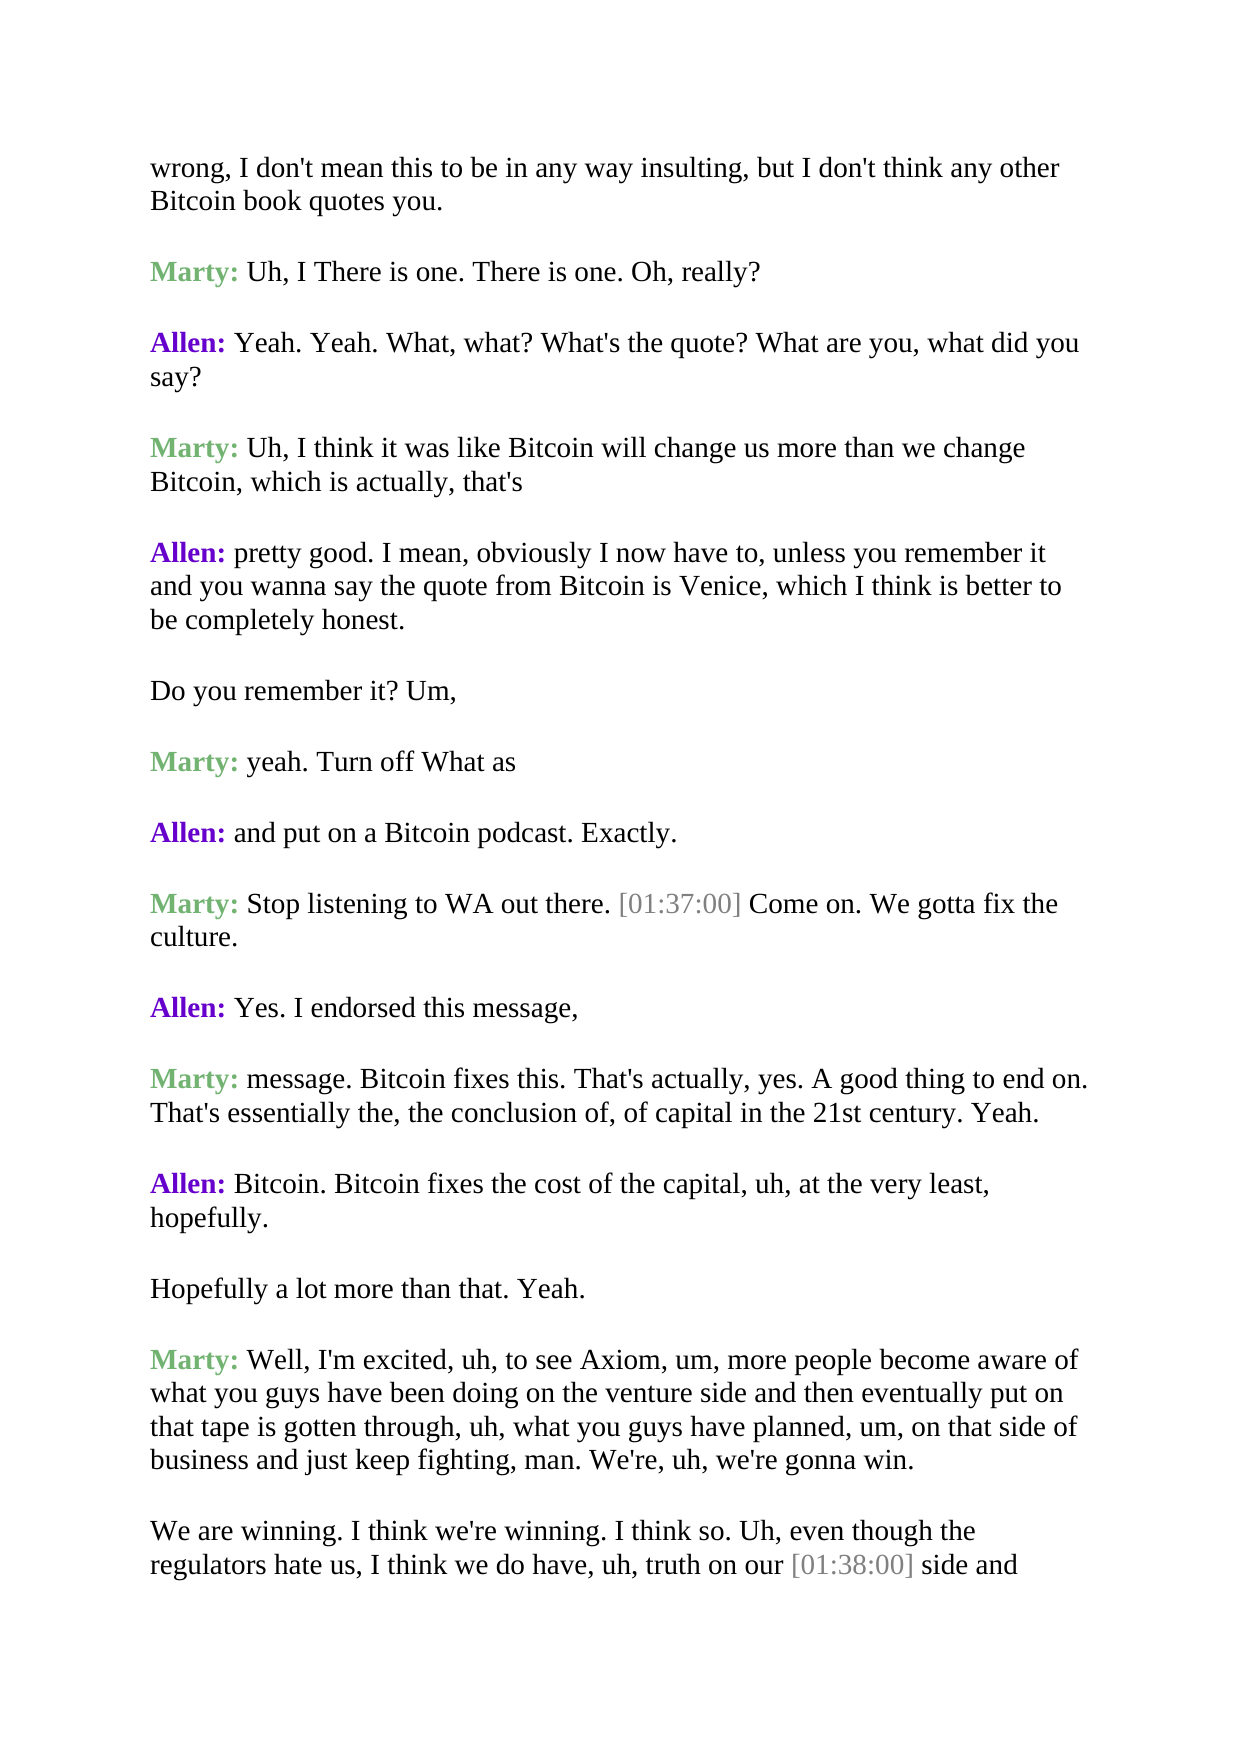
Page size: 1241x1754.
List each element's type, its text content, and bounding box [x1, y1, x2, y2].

text Allen: pretty good. I mean, obviously I now have to, unless you remember it and you wanna say the quote from Bitcoin is Venice, which I think is better to be completely honest. [150, 535, 1090, 635]
text Marty: Uh, I There is one. There is one. Oh, really? [150, 254, 1090, 288]
text Marty: yeah. Turn off What as [150, 744, 1090, 777]
text Do you remember it? Um, [150, 673, 1090, 706]
text Allen: Yeah. Yeah. What, what? What's the quote? What are you, what did you say? [150, 326, 1090, 393]
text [150, 1513, 1090, 1581]
text Allen: and put on a Bitcoin podcast. Exactly. [150, 815, 1090, 848]
text Hopefully a lot more than that. Yeah. [150, 1271, 1090, 1304]
text Allen: Bitcoin. Bitcoin fixes the cost of the capital, uh, at the very least, hopefully. [150, 1166, 1090, 1233]
text Marty: message. Bitcoin fixes this. That's actually, yes. A good thing to end on. That's essentially the, the conclusion of, of capital in the 21st century. Yeah. [150, 1062, 1090, 1129]
text Marty: Well, I'm excited, uh, to see Axiom, um, more people become aware of what you guys have been doing on the venture side and then eventually put on that tape is gotten through, uh, what you guys have planned, um, on that side of business and just keep fighting, man. We're, uh, we're gonna win. [150, 1342, 1090, 1476]
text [150, 150, 1090, 217]
text Allen: Yes. I endorsed this message, [150, 991, 1090, 1024]
text Marty: Uh, I think it was like Bitcoin will change us more than we change Bitcoin, which is actually, that's [150, 430, 1090, 497]
text Marty: Stop listening to WA out there. [01:37:00] Come on. We gotta fix the culture. [150, 886, 1090, 953]
